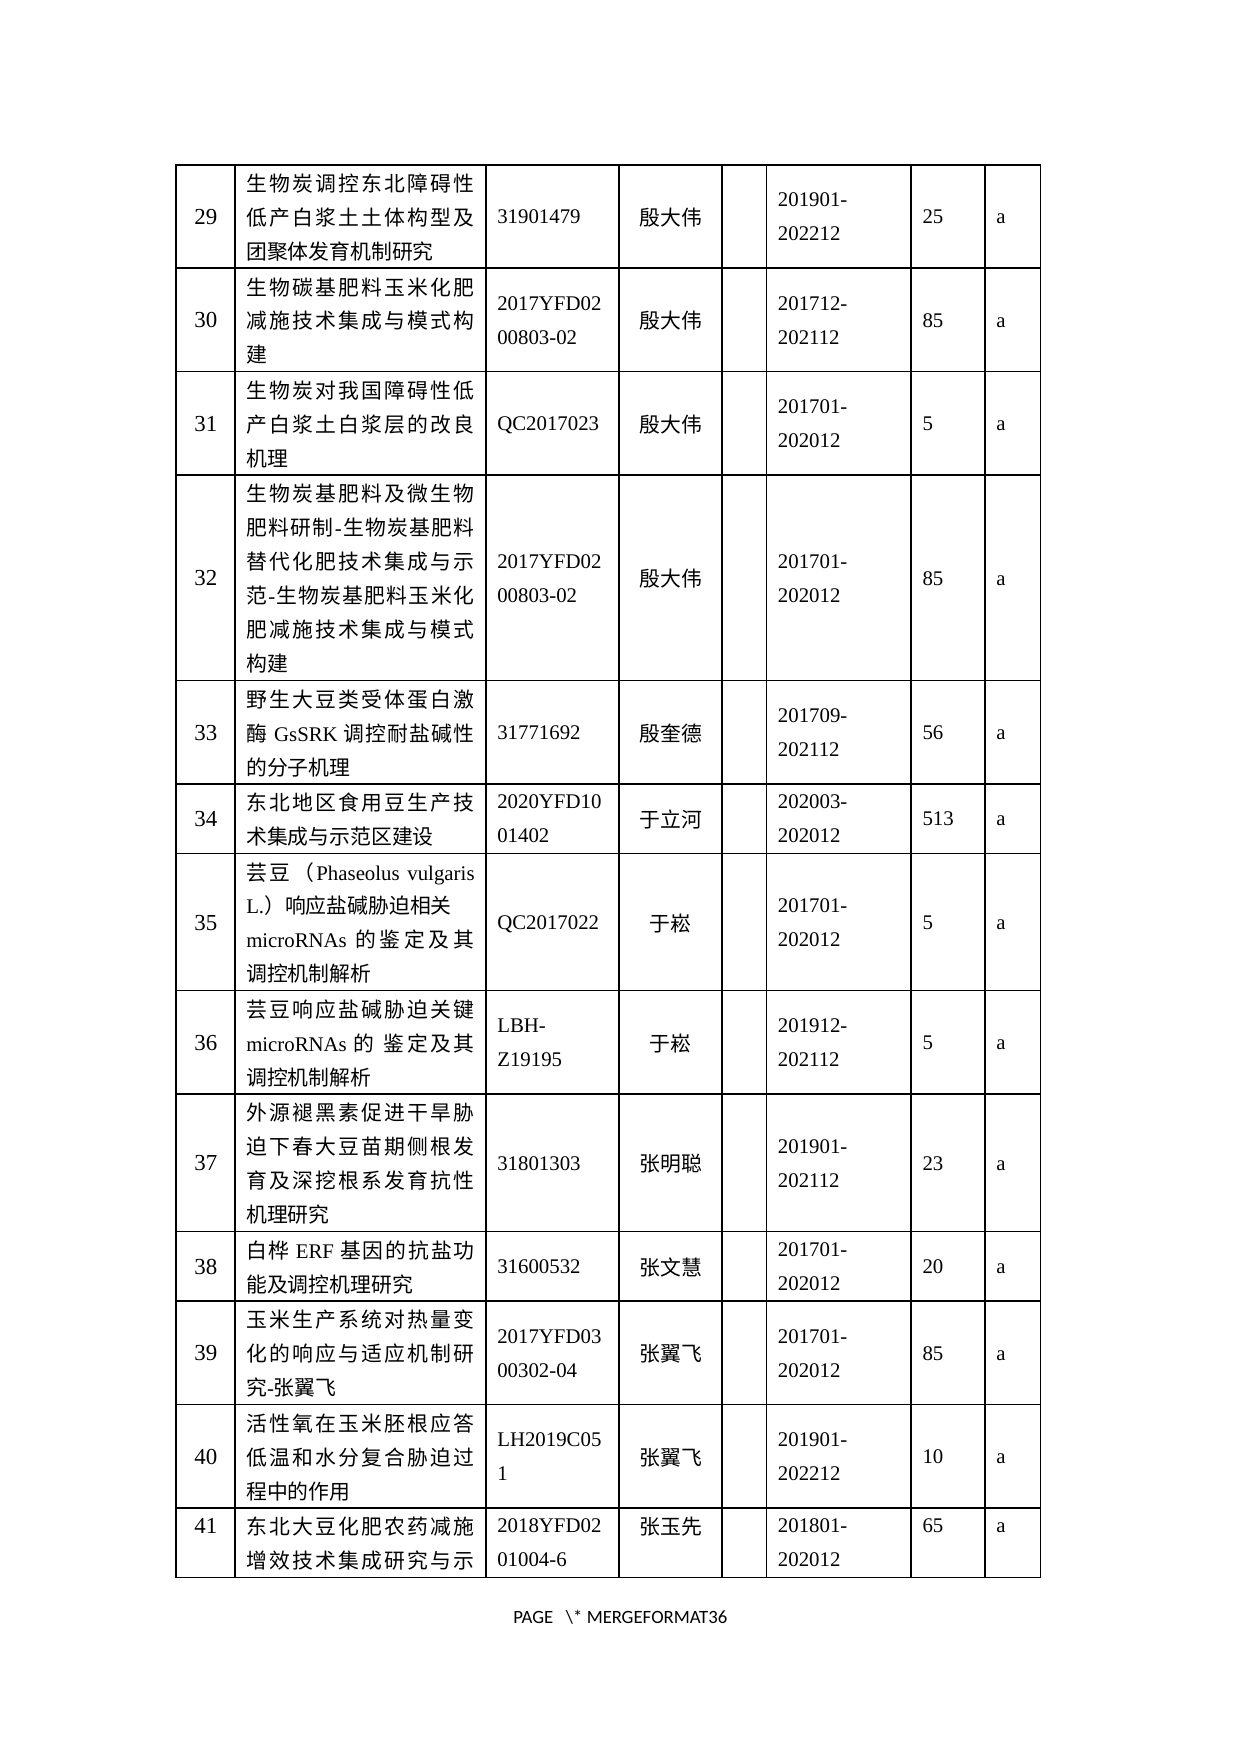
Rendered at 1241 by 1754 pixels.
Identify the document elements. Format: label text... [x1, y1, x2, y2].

table_cell [723, 1095, 766, 1231]
table_cell [723, 1405, 766, 1507]
table_cell a [986, 991, 1040, 1093]
table_cell 于崧 [620, 854, 721, 990]
table_cell 生物碳基肥料玉米化肥减施技术集成与模式构建 [236, 269, 485, 371]
table_cell 2017YFD0300302-04 [487, 1302, 618, 1403]
table_cell 20 [912, 1232, 984, 1300]
table_cell 513 [912, 785, 984, 852]
table_cell 65 [912, 1509, 984, 1576]
table_cell 37 [177, 1095, 234, 1231]
table_cell 34 [177, 785, 234, 852]
table_cell 31771692 [487, 681, 618, 783]
table_cell 5 [912, 372, 984, 474]
table_cell 张文慧 [620, 1232, 721, 1300]
table_cell [723, 854, 766, 990]
table_cell 31801303 [487, 1095, 618, 1231]
table_cell 201801-202012 [767, 1509, 910, 1576]
table_cell 2017YFD0200803-02 [487, 269, 618, 371]
table_cell 张玉先 [620, 1509, 721, 1576]
table_cell 39 [177, 1302, 234, 1403]
table_cell a [986, 1232, 1040, 1300]
table_cell QC2017023 [487, 372, 618, 474]
table_cell 202003-202012 [767, 785, 910, 852]
table_cell [723, 476, 766, 679]
table_cell 5 [912, 854, 984, 990]
table_cell a [986, 1405, 1040, 1507]
table_cell 201912-202112 [767, 991, 910, 1093]
table_cell 2020YFD1001402 [487, 785, 618, 852]
table_cell 201701-202012 [767, 1302, 910, 1403]
table_cell a [986, 476, 1040, 679]
table_cell a [986, 269, 1040, 371]
table_cell a [986, 372, 1040, 474]
table_cell [723, 1509, 766, 1576]
table_cell 201701-202012 [767, 372, 910, 474]
table_cell 白桦ERF基因的抗盐功能及调控机理研究 [236, 1232, 485, 1300]
table_cell [723, 1232, 766, 1300]
table_cell QC2017022 [487, 854, 618, 990]
table_cell 201901-202212 [767, 166, 910, 267]
table_cell 201701-202012 [767, 854, 910, 990]
table_cell [723, 269, 766, 371]
table_cell LBH-Z19195 [487, 991, 618, 1093]
table_cell 5 [912, 991, 984, 1093]
table_cell 张翼飞 [620, 1405, 721, 1507]
table_cell 生物炭调控东北障碍性低产白浆土土体构型及团聚体发育机制研究 [236, 166, 485, 267]
table_cell a [986, 1302, 1040, 1403]
table_cell 31600532 [487, 1232, 618, 1300]
table_cell 201901-202212 [767, 1405, 910, 1507]
table_cell a [986, 1509, 1040, 1576]
table_cell 41 [177, 1509, 234, 1576]
table_cell 31 [177, 372, 234, 474]
table_cell 30 [177, 269, 234, 371]
table_cell 38 [177, 1232, 234, 1300]
table_cell 201901-202112 [767, 1095, 910, 1231]
table_cell 殷大伟 [620, 269, 721, 371]
table_cell 31901479 [487, 166, 618, 267]
table_cell 40 [177, 1405, 234, 1507]
table_cell LH2019C051 [487, 1405, 618, 1507]
table_cell a [986, 166, 1040, 267]
table_cell 生物炭基肥料及微生物肥料研制-生物炭基肥料替代化肥技术集成与示范-生物炭基肥料玉米化肥减施技术集成与模式构建 [236, 476, 485, 679]
table_cell [723, 372, 766, 474]
table_cell 张翼飞 [620, 1302, 721, 1403]
table_cell [723, 991, 766, 1093]
table_cell 33 [177, 681, 234, 783]
table_cell 活性氧在玉米胚根应答低温和水分复合胁迫过程中的作用 [236, 1405, 485, 1507]
table_cell 芸豆响应盐碱胁迫关键 microRNAs的 鉴定及其调控机制解析 [236, 991, 485, 1093]
table_cell a [986, 854, 1040, 990]
table_cell 东北地区食用豆生产技术集成与示范区建设 [236, 785, 485, 852]
table_cell 殷大伟 [620, 166, 721, 267]
table_cell a [986, 1095, 1040, 1231]
table_cell 张明聪 [620, 1095, 721, 1231]
table_cell [723, 681, 766, 783]
table_cell 外源褪黑素促进干旱胁迫下春大豆苗期侧根发育及深挖根系发育抗性机理研究 [236, 1095, 485, 1231]
table_cell 85 [912, 476, 984, 679]
table_cell 23 [912, 1095, 984, 1231]
table_cell 85 [912, 1302, 984, 1403]
table_cell 芸豆（Phaseolus vulgaris L.）响应盐碱胁迫相关 microRNAs的鉴定及其调控机制解析 [236, 854, 485, 990]
table_cell a [986, 681, 1040, 783]
table_cell 201712-202112 [767, 269, 910, 371]
table_cell [723, 166, 766, 267]
table_cell 201701-202012 [767, 476, 910, 679]
table_cell 于崧 [620, 991, 721, 1093]
table_cell 2018YFD0201004-6 [487, 1509, 618, 1576]
table_cell 56 [912, 681, 984, 783]
table_cell 36 [177, 991, 234, 1093]
table_cell 85 [912, 269, 984, 371]
table_cell 201701-202012 [767, 1232, 910, 1300]
table_cell 于立河 [620, 785, 721, 852]
table_cell 32 [177, 476, 234, 679]
table_cell 10 [912, 1405, 984, 1507]
table_cell 2017YFD0200803-02 [487, 476, 618, 679]
table_cell 玉米生产系统对热量变化的响应与适应机制研究-张翼飞 [236, 1302, 485, 1403]
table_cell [236, 1509, 485, 1576]
table_cell 35 [177, 854, 234, 990]
table_cell 29 [177, 166, 234, 267]
table_cell [723, 785, 766, 852]
table_cell 201709-202112 [767, 681, 910, 783]
table_cell 殷大伟 [620, 372, 721, 474]
table_cell a [986, 785, 1040, 852]
table_cell 殷大伟 [620, 476, 721, 679]
table_cell 生物炭对我国障碍性低产白浆土白浆层的改良机理 [236, 372, 485, 474]
table_cell 野生大豆类受体蛋白激酶 GsSRK调控耐盐碱性的分子机理 [236, 681, 485, 783]
table_cell 殷奎德 [620, 681, 721, 783]
table_cell 25 [912, 166, 984, 267]
table_cell [723, 1302, 766, 1403]
